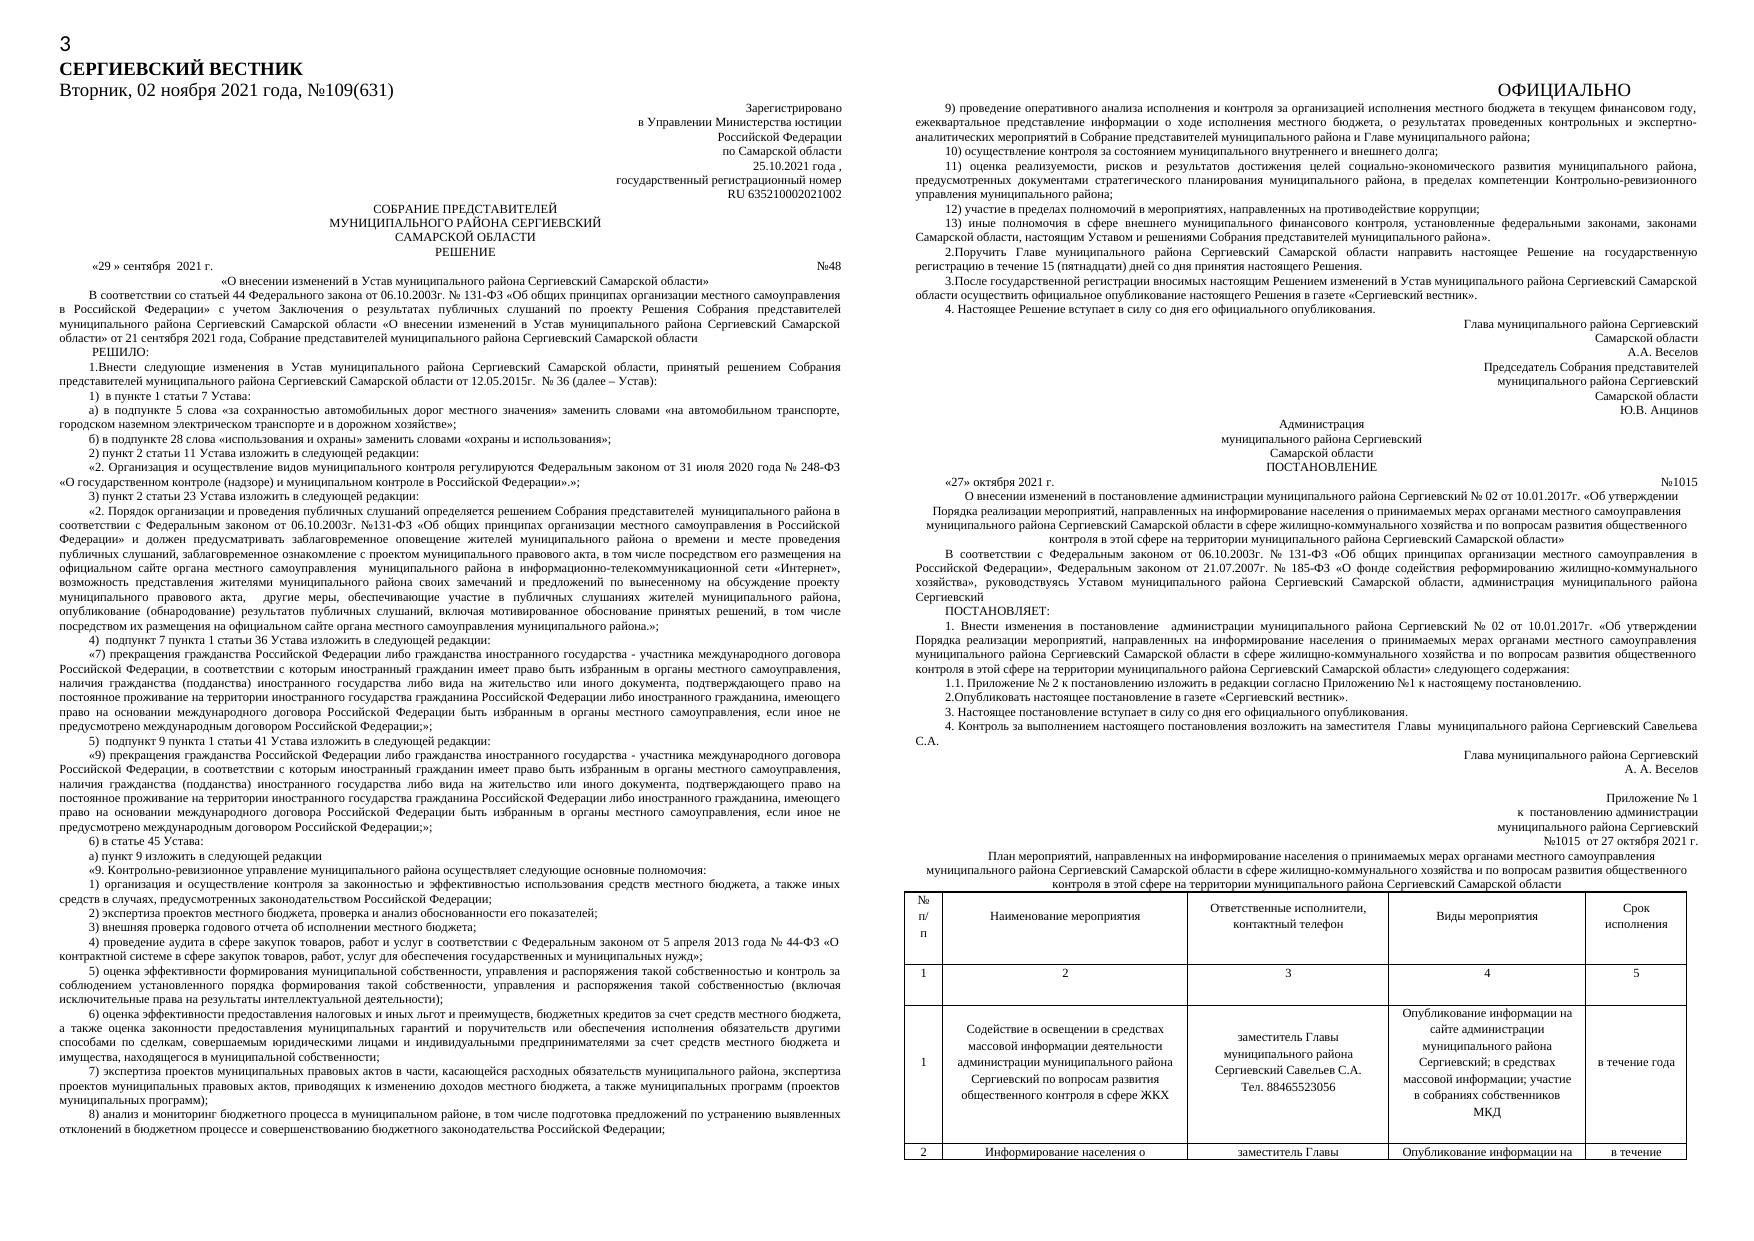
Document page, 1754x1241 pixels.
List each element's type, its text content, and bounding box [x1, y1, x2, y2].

table_cell 2 [905, 1144, 942, 1159]
text 1) организация и осуществление контроля за законностью и эффективностью использования средств местного бюджета, а также иных средств в случаях, предусмотренных законодательством Российской Федерации; [59, 877, 842, 906]
text 1) в пункте 1 статьи 7 Устава: [59, 388, 842, 403]
text по Самарской области [59, 144, 842, 158]
text «27» октября 2021 г. №1015 [915, 474, 1698, 489]
text 2.Опубликовать настоящее постановление в газете «Сергиевский вестник». [915, 690, 1698, 704]
table_header Виды мероприятия [1389, 893, 1585, 964]
text 25.10.2021 года , [59, 158, 842, 173]
text «О внесении изменений в Устав муниципального района Сергиевский Самарской области» [59, 273, 842, 288]
text 4) подпункт 7 пункта 1 статьи 36 Устава изложить в следующей редакции: [59, 633, 842, 647]
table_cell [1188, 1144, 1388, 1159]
text RU 635210002021002 [59, 187, 842, 201]
text 7) экспертиза проектов муниципальных правовых актов в части, касающейся расходных обязательств муниципального района, экспертиза проектов муниципальных правовых актов, приводящих к изменению доходов местного бюджета, а также муниципальных программ (проектов муниципальных программ); [59, 1064, 842, 1107]
text Самарской области [915, 388, 1698, 403]
text 10) осуществление контроля за состоянием муниципального внутреннего и внешнего долга; [915, 144, 1698, 158]
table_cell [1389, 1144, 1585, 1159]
text 2) экспертиза проектов местного бюджета, проверка и анализ обоснованности его показателей; [59, 906, 842, 920]
table_header Ответственные исполнители, контактный телефон [1188, 893, 1388, 964]
text Приложение № 1 [915, 791, 1698, 805]
text А.А. Веселов [915, 345, 1698, 359]
text Самарской области [915, 446, 1698, 460]
text б) в подпункте 28 слова «использования и охраны» заменить словами «охраны и использования»; [59, 431, 842, 446]
text САМАРСКОЙ ОБЛАСТИ [59, 230, 842, 244]
text муниципального района Сергиевский [915, 374, 1698, 388]
text «2. Организация и осуществление видов муниципального контроля регулируются Федеральным законом от 31 июля 2020 года № 248-ФЗ «О государственном контроле (надзоре) и муниципальном контроле в Российской Федерации».»; [59, 460, 842, 489]
text а) в подпункте 5 слова «за сохранностью автомобильных дорог местного значения» заменить словами «на автомобильном транспорте, городском наземном электрическом транспорте и в дорожном хозяйстве»; [59, 403, 842, 431]
text 4) проведение аудита в сфере закупок товаров, работ и услуг в соответствии с Федеральным законом от 5 апреля 2013 года № 44-ФЗ «О контрактной системе в сфере закупок товаров, работ, услуг для обеспечения государственных и муниципальных нужд»; [59, 934, 842, 963]
text СОБРАНИЕ ПРЕДСТАВИТЕЛЕЙ [59, 201, 842, 216]
text 4. Настоящее Решение вступает в силу со дня его официального опубликования. [915, 302, 1698, 316]
table_cell в течение года [1586, 1006, 1686, 1143]
text 6) оценка эффективности предоставления налоговых и иных льгот и преимуществ, бюджетных кредитов за счет средств местного бюджета, а также оценка законности предоставления муниципальных гарантий и поручительств или обеспечения исполнения обязательств другими способами по сделкам, совершаемым юридическими лицами и индивидуальными предпринимателями за счет средств местного бюджета и имущества, находящегося в муниципальной собственности; [59, 1006, 842, 1064]
table_cell 1 [905, 1006, 942, 1143]
text Председатель Собрания представителей [915, 359, 1698, 374]
text Зарегистрировано [59, 101, 842, 115]
text 4. Контроль за выполнением настоящего постановления возложить на заместителя Главы муниципального района Сергиевский Савельева С.А. [915, 719, 1698, 748]
text ПОСТАНОВЛЯЕТ: [915, 604, 1698, 618]
text 12) участие в пределах полномочий в мероприятиях, направленных на противодействие коррупции; [915, 201, 1698, 216]
table_cell 4 [1389, 965, 1585, 1004]
text А. А. Веселов [915, 762, 1698, 776]
text 9) проведение оперативного анализа исполнения и контроля за организацией исполнения местного бюджета в текущем финансовом году, ежеквартальное представление информации о ходе исполнения местного бюджета, о результатах проведенных контрольных и экспертно-аналитических мероприятий в Собрание представителей муниципального района и Главе муниципального района; [915, 101, 1698, 144]
text 13) иные полномочия в сфере внешнего муниципального финансового контроля, установленные федеральными законами, законами Самарской области, настоящим Уставом и решениями Собрания представителей муниципального района». [915, 216, 1698, 244]
table_cell 1 [905, 965, 942, 1004]
table_cell 2 [943, 965, 1187, 1004]
text «7) прекращения гражданства Российской Федерации либо гражданства иностранного государства - участника международного договора Российской Федерации, в соответствии с которым иностранный гражданин имеет право быть избранным в органы местного самоуправления, наличия гражданства (подданства) иностранного государства либо вида на жительство или иного документа, подтверждающего право на постоянное проживание на территории иностранного государства гражданина Российской Федерации либо иностранного гражданина, имеющего право на основании международного договора Российской Федерации быть избранным в органы местного самоуправления, если иное не предусмотрено международным договором Российской Федерации;»; [59, 647, 842, 733]
text «29 » сентября 2021 г. №48 [59, 259, 842, 273]
text ПОСТАНОВЛЕНИЕ [915, 460, 1698, 474]
text РЕШИЛО: [59, 345, 842, 359]
table_header Наименование мероприятия [943, 893, 1187, 964]
text Ю.В. Анцинов [915, 403, 1698, 417]
text План мероприятий, направленных на информирование населения о принимаемых мерах органами местного самоуправления муниципального района Сергиевский Самарской области в сфере жилищно-коммунального хозяйства и по вопросам развития общественного контроля в этой сфере на территории муниципального района Сергиевский Самарской области [915, 848, 1698, 891]
text В соответствии со статьей 44 Федерального закона от 06.10.2003г. № 131-ФЗ «Об общих принципах организации местного самоуправления в Российской Федерации» с учетом Заключения о результатах публичных слушаний по проекту Решения Собрания представителей муниципального района Сергиевский Самарской области «О внесении изменений в Устав муниципального района Сергиевский Самарской области» от 21 сентября 2021 года, Собрание представителей муниципального района Сергиевский Самарской области [59, 288, 842, 345]
text 11) оценка реализуемости, рисков и результатов достижения целей социально-экономического развития муниципального района, предусмотренных документами стратегического планирования муниципального района, в пределах компетенции Контрольно-ревизионного управления муниципального района; [915, 158, 1698, 201]
text 2.Поручить Главе муниципального района Сергиевский Самарской области направить настоящее Решение на государственную регистрацию в течение 15 (пятнадцати) дней со дня принятия настоящего Решения. [915, 244, 1698, 273]
text МУНИЦИПАЛЬНОГО РАЙОНА СЕРГИЕВСКИЙ [59, 216, 842, 230]
text 1.1. Приложение № 2 к постановлению изложить в редакции согласно Приложению №1 к настоящему постановлению. [915, 676, 1698, 690]
table_cell 3 [1188, 965, 1388, 1004]
text Глава муниципального района Сергиевский [915, 748, 1698, 762]
table_cell 5 [1586, 965, 1686, 1004]
text 2) пункт 2 статьи 11 Устава изложить в следующей редакции: [59, 446, 842, 460]
text 5) подпункт 9 пункта 1 статьи 41 Устава изложить в следующей редакции: [59, 733, 842, 748]
table_header Срок исполнения [1586, 893, 1686, 964]
text РЕШЕНИЕ [59, 244, 842, 259]
text в Управлении Министерства юстиции [59, 115, 842, 129]
text Глава муниципального района Сергиевский [915, 316, 1698, 331]
text №1015 от 27 октября 2021 г. [915, 834, 1698, 848]
text «9) прекращения гражданства Российской Федерации либо гражданства иностранного государства - участника международного договора Российской Федерации, в соответствии с которым иностранный гражданин имеет право быть избранным в органы местного самоуправления, наличия гражданства (подданства) иностранного государства либо вида на жительство или иного документа, подтверждающего право на постоянное проживание на территории иностранного государства гражданина Российской Федерации либо иностранного гражданина, имеющего право на основании международного договора Российской Федерации быть избранным в органы местного самоуправления, если иное не предусмотрено международным договором Российской Федерации;»; [59, 748, 842, 834]
text 5) оценка эффективности формирования муниципальной собственности, управления и распоряжения такой собственностью и контроль за соблюдением установленного порядка формирования такой собственности, управления и распоряжения такой собственностью (включая исключительные права на результаты интеллектуальной деятельности); [59, 963, 842, 1006]
text 6) в статье 45 Устава: [59, 834, 842, 848]
text муниципального района Сергиевский [915, 819, 1698, 834]
text Российской Федерации [59, 129, 842, 144]
text 3) внешняя проверка годового отчета об исполнении местного бюджета; [59, 920, 842, 934]
text 1.Внести следующие изменения в Устав муниципального района Сергиевский Самарской области, принятый решением Собрания представителей муниципального района Сергиевский Самарской области от 12.05.2015г. № 36 (далее – Устав): [59, 359, 842, 388]
text муниципального района Сергиевский [915, 431, 1698, 446]
text Администрация [915, 417, 1698, 431]
text О внесении изменений в постановление администрации муниципального района Сергиевский № 02 от 10.01.2017г. «Об утверждении Порядка реализации мероприятий, направленных на информирование населения о принимаемых мерах органами местного самоуправления муниципального района Сергиевский Самарской области в сфере жилищно-коммунального хозяйства и по вопросам развития общественного контроля в этой сфере на территории муниципального района Сергиевский Самарской области» [915, 489, 1698, 546]
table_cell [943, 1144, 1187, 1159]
text 3) пункт 2 статьи 23 Устава изложить в следующей редакции: [59, 489, 842, 503]
text 3. Настоящее постановление вступает в силу со дня его официального опубликования. [915, 704, 1698, 719]
text 8) анализ и мониторинг бюджетного процесса в муниципальном районе, в том числе подготовка предложений по устранению выявленных отклонений в бюджетном процессе и совершенствованию бюджетного законодательства Российской Федерации; [59, 1107, 842, 1136]
text В соответствии с Федеральным законом от 06.10.2003г. № 131-ФЗ «Об общих принципах организации местного самоуправления в Российской Федерации», Федеральным законом от 21.07.2007г. № 185-ФЗ «О фонде содействия реформированию жилищно-коммунального хозяйства», руководствуясь Уставом муниципального района Сергиевский Самарской области, администрация муниципального района Сергиевский [915, 546, 1698, 604]
text 3.После государственной регистрации вносимых настоящим Решением изменений в Устав муниципального района Сергиевский Самарской области осуществить официальное опубликование настоящего Решения в газете «Сергиевский вестник». [915, 273, 1698, 302]
text государственный регистрационный номер [59, 173, 842, 187]
text к постановлению администрации [915, 805, 1698, 819]
text а) пункт 9 изложить в следующей редакции [59, 848, 842, 863]
text Самарской области [915, 331, 1698, 345]
text «2. Порядок организации и проведения публичных слушаний определяется решением Собрания представителей муниципального района в соответствии с Федеральным законом от 06.10.2003г. №131-ФЗ «Об общих принципах организации местного самоуправления в Российской Федерации» и должен предусматривать заблаговременное оповещение жителей муниципального района о времени и месте проведения публичных слушаний, заблаговременное ознакомление с проектом муниципального правового акта, в том числе посредством его размещения на официальном сайте органа местного самоуправления муниципального района в информационно-телекоммуникационной сети «Интернет», возможность представления жителями муниципального района своих замечаний и предложений по вынесенному на обсуждение проекту муниципального правового акта, другие меры, обеспечивающие участие в публичных слушаниях жителей муниципального района, опубликование (обнародование) результатов публичных слушаний, включая мотивированное обоснование принятых решений, в том числе посредством их размещения на официальном сайте органа местного самоуправления муниципального района.»; [59, 503, 842, 633]
text «9. Контрольно-ревизионное управление муниципального района осуществляет следующие основные полномочия: [59, 863, 842, 877]
text 1. Внести изменения в постановление администрации муниципального района Сергиевский № 02 от 10.01.2017г. «Об утверждении Порядка реализации мероприятий, направленных на информирование населения о принимаемых мерах органами местного самоуправления муниципального района Сергиевский Самарской области в сфере жилищно-коммунального хозяйства и по вопросам развития общественного контроля в этой сфере на территории муниципального района Сергиевский Самарской области» следующего содержания: [915, 618, 1698, 676]
table_cell заместитель Главы муниципального района Сергиевский Савельев С.А. Тел. 88465523056 [1188, 1006, 1388, 1143]
table_header № п/п [905, 893, 942, 964]
table_cell Содействие в освещении в средствах массовой информации деятельности администрации муниципального района Сергиевский по вопросам развития общественного контроля в сфере ЖКХ [943, 1006, 1187, 1143]
